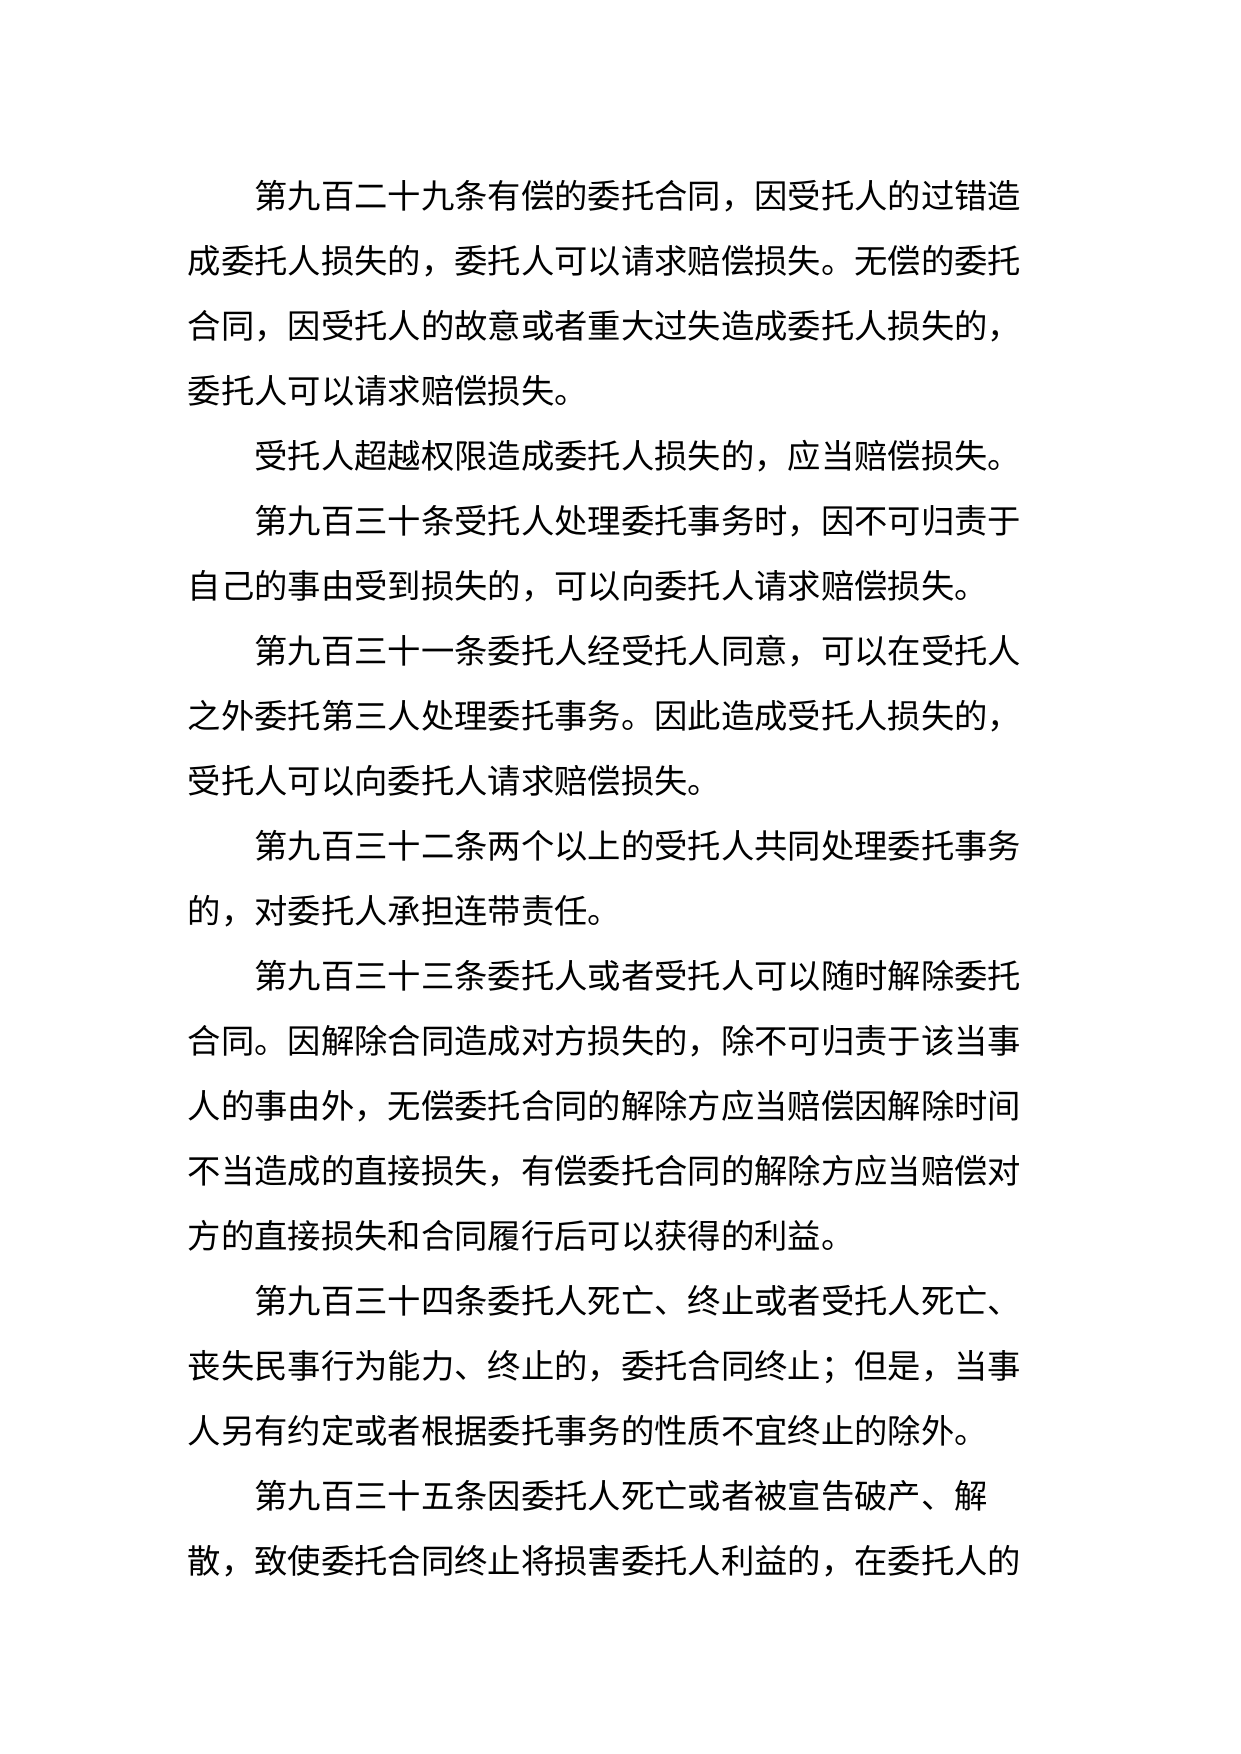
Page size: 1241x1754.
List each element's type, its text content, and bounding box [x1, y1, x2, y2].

text 第九百三十条受托人处理委托事务时，因不可归责于自己的事由受到损失的，可以向委托人请求赔偿损失。 [187, 487, 1053, 617]
text 第九百三十四条委托人死亡、终止或者受托人死亡、丧失民事行为能力、终止的，委托合同终止；但是，当事人另有约定或者根据委托事务的性质不宜终止的除外。 [187, 1267, 1053, 1462]
text 第九百二十九条有偿的委托合同，因受托人的过错造成委托人损失的，委托人可以请求赔偿损失。无偿的委托合同，因受托人的故意或者重大过失造成委托人损失的，委托人可以请求赔偿损失。 [187, 162, 1053, 422]
text 受托人超越权限造成委托人损失的，应当赔偿损失。 [187, 422, 1053, 487]
text 第九百三十三条委托人或者受托人可以随时解除委托合同。因解除合同造成对方损失的，除不可归责于该当事人的事由外，无偿委托合同的解除方应当赔偿因解除时间不当造成的直接损失，有偿委托合同的解除方应当赔偿对方的直接损失和合同履行后可以获得的利益。 [187, 942, 1053, 1267]
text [187, 1462, 1053, 1592]
text 第九百三十二条两个以上的受托人共同处理委托事务的，对委托人承担连带责任。 [187, 812, 1053, 942]
text 第九百三十一条委托人经受托人同意，可以在受托人之外委托第三人处理委托事务。因此造成受托人损失的，受托人可以向委托人请求赔偿损失。 [187, 617, 1053, 812]
